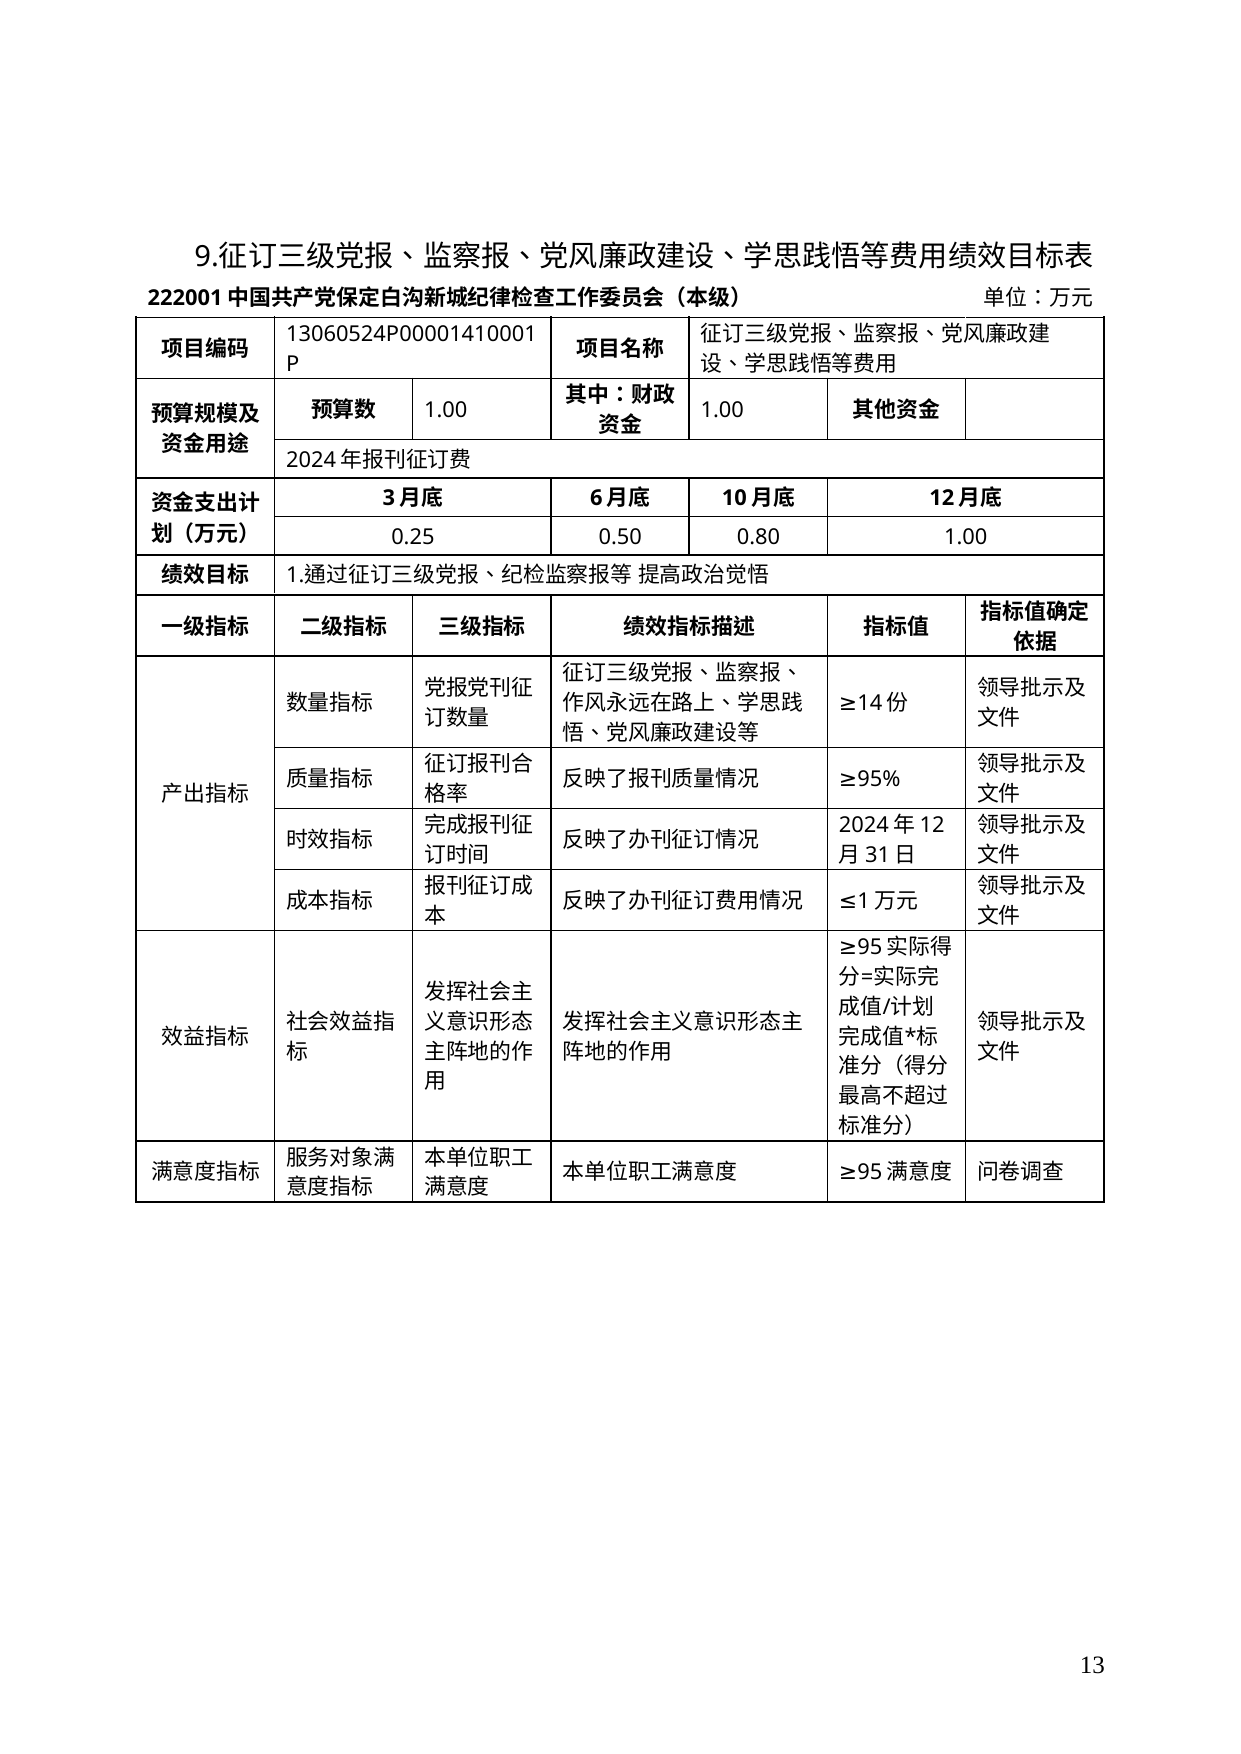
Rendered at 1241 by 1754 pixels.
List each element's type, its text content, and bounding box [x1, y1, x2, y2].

table_cell 本单位职工满意度 [552, 1142, 827, 1201]
table_cell 反映了办刊征订情况 [552, 809, 827, 869]
table_cell 满意度指标 [137, 1142, 274, 1201]
table_cell 13060524P00001410001P [275, 318, 550, 378]
table_cell 效益指标 [137, 931, 274, 1140]
table_cell 其他资金 [828, 379, 965, 439]
table_cell 领导批示及文件 [966, 748, 1103, 807]
table_cell ≥95实际得分=实际完成值/计划完成值*标准分（得分最高不超过标准分） [828, 931, 965, 1140]
table_header 指标值 [828, 596, 965, 655]
table_cell 反映了办刊征订费用情况 [552, 870, 827, 930]
table_cell 绩效目标 [137, 556, 274, 592]
table_cell 质量指标 [275, 748, 412, 807]
table_cell 10月底 [690, 479, 827, 516]
table_cell 1.00 [690, 379, 827, 439]
table_cell ≤1万元 [828, 870, 965, 930]
table_cell 报刊征订成本 [413, 870, 550, 930]
table_cell ≥14份 [828, 657, 965, 746]
text 9.征订三级党报、监察报、党风廉政建设、学思践悟等费用绩效目标表 [136, 235, 1104, 275]
table_cell 1.通过征订三级党报、纪检监察报等 提高政治觉悟 [275, 556, 1103, 592]
table_cell 预算规模及资金用途 [137, 379, 274, 477]
table_cell 征订报刊合格率 [413, 748, 550, 807]
table_cell 1.00 [413, 379, 550, 439]
table_cell 1.00 [828, 517, 1103, 554]
table_cell 社会效益指标 [275, 931, 412, 1140]
table_cell 0.50 [552, 517, 688, 554]
table_cell 领导批示及文件 [966, 657, 1103, 746]
table_cell 0.80 [690, 517, 827, 554]
table_cell 问卷调查 [966, 1142, 1103, 1201]
table_cell ≥95% [828, 748, 965, 807]
table_cell 时效指标 [275, 809, 412, 869]
table_cell 预算数 [275, 379, 412, 439]
table_cell 项目名称 [552, 318, 688, 378]
table_cell 0.25 [275, 517, 550, 554]
table_cell 发挥社会主义意识形态主阵地的作用 [552, 931, 827, 1140]
table_cell 2024年12月31日 [828, 809, 965, 869]
table_cell 服务对象满意度指标 [275, 1142, 412, 1201]
table_cell [966, 379, 1103, 439]
table_cell 完成报刊征订时间 [413, 809, 550, 869]
table_cell 领导批示及文件 [966, 931, 1103, 1140]
table_cell ≥95满意度 [828, 1142, 965, 1201]
table_cell 征订三级党报、监察报、党风廉政建设、学思践悟等费用 [690, 318, 1103, 378]
table_cell 其中：财政 资金 [552, 379, 688, 439]
table_cell 项目编码 [137, 318, 274, 378]
table_header 一级指标 [137, 596, 274, 655]
table_cell 数量指标 [275, 657, 412, 746]
table_cell 2024年报刊征订费 [275, 440, 1103, 477]
table_cell 领导批示及文件 [966, 870, 1103, 930]
table_cell 领导批示及文件 [966, 809, 1103, 869]
table_cell 资金支出计划（万元） [137, 479, 274, 554]
table_header 二级指标 [275, 596, 412, 655]
table_header 绩效指标描述 [552, 596, 827, 655]
table_cell 本单位职工满意度 [413, 1142, 550, 1201]
table_header 222001中国共产党保定白沟新城纪律检查工作委员会（本级） [137, 277, 965, 316]
table_cell 发挥社会主义意识形态主阵地的作用 [413, 931, 550, 1140]
table_header 三级指标 [413, 596, 550, 655]
table_cell 产出指标 [137, 657, 274, 930]
table_cell 6月底 [552, 479, 688, 516]
table_cell 成本指标 [275, 870, 412, 930]
table_cell 3月底 [275, 479, 550, 516]
table_header 指标值确定依据 [966, 596, 1103, 655]
table_header 单位：万元 [966, 277, 1103, 316]
table_cell 反映了报刊质量情况 [552, 748, 827, 807]
table_cell 征订三级党报、监察报、作风永远在路上、学思践悟、党风廉政建设等 [552, 657, 827, 746]
table_cell 12月底 [828, 479, 1103, 516]
table_cell 党报党刊征订数量 [413, 657, 550, 746]
